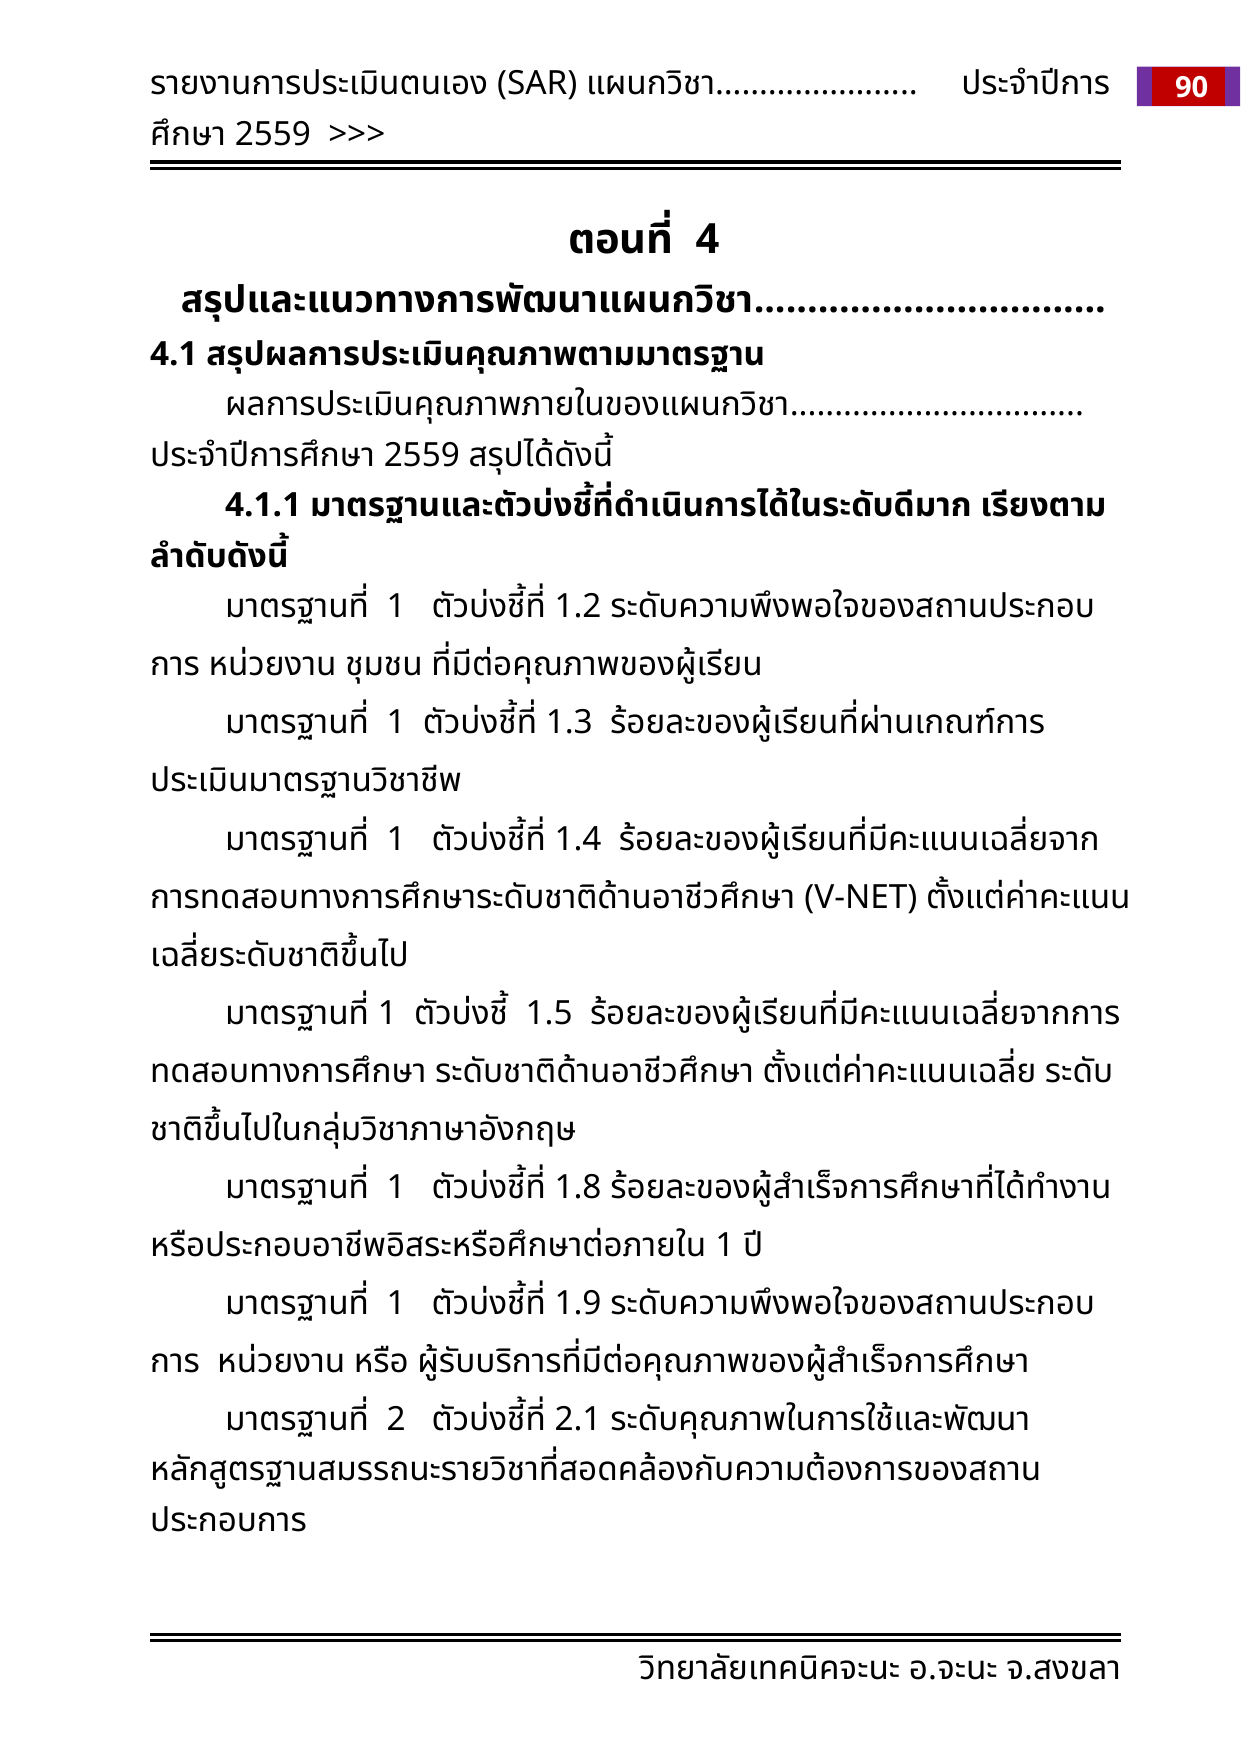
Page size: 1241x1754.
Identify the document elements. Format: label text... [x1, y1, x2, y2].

text มาตรฐานที่ 1 ตัวบ่งชี้ที่ 1.2 ระดับความพึงพอใจของสถานประกอบการ หน่วยงาน ชุมชน ที่มีต่อคุณภาพของผู้เรียน [150, 582, 1137, 691]
text มาตรฐานที่ 1 ตัวบ่งชี้ที่ 1.3 ร้อยละของผู้เรียนที่ผ่านเกณฑ์การประเมินมาตรฐานวิชาชีพ [150, 698, 1137, 807]
text 4.1 สรุปผลการประเมินคุณภาพตามมาตรฐาน [150, 329, 1137, 380]
text สรุปและแนวทางการพัฒนาแผนกวิชา................................. [150, 272, 1137, 329]
text มาตรฐานที่ 1 ตัวบ่งชี้ที่ 1.4 ร้อยละของผู้เรียนที่มีคะแนนเฉลี่ยจากการทดสอบทางการศึกษาระดับชาติด้านอาชีวศึกษา (V-NET) ตั้งแต่ค่าคะแนนเฉลี่ยระดับชาติขึ้นไป [150, 814, 1137, 981]
text มาตรฐานที่ 1 ตัวบ่งชี้ที่ 1.8 ร้อยละของผู้สำเร็จการศึกษาที่ได้ทำงานหรือประกอบอาชีพอิสระหรือศึกษาต่อภายใน 1 ปี [150, 1162, 1137, 1271]
text มาตรฐานที่ 2 ตัวบ่งชี้ที่ 2.1 ระดับคุณภาพในการใช้และพัฒนาหลักสูตรฐานสมรรถนะรายวิชาที่สอดคล้องกับความต้องการของสถานประกอบการ [150, 1395, 1137, 1546]
text มาตรฐานที่ 1 ตัวบ่งชี้ที่ 1.9 ระดับความพึงพอใจของสถานประกอบการ หน่วยงาน หรือ ผู้รับบริการที่มีต่อคุณภาพของผู้สำเร็จการศึกษา [150, 1279, 1137, 1387]
text มาตรฐานที่ 1 ตัวบ่งชี้ 1.5 ร้อยละของผู้เรียนที่มีคะแนนเฉลี่ยจากการทดสอบทางการศึกษา ระดับชาติด้านอาชีวศึกษา ตั้งแต่ค่าคะแนนเฉลี่ย ระดับชาติขึ้นไปในกลุ่มวิชาภาษาอังกฤษ [150, 988, 1137, 1155]
text ผลการประเมินคุณภาพภายในของแผนกวิชา................................. ประจำปีการศึกษา 2559 สรุปได้ดังนี้ [150, 380, 1137, 481]
text ตอนที่ 4 [150, 209, 1137, 272]
text 4.1.1 มาตรฐานและตัวบ่งชี้ที่ดำเนินการได้ในระดับดีมาก เรียงตามลำดับดังนี้ [150, 481, 1137, 582]
